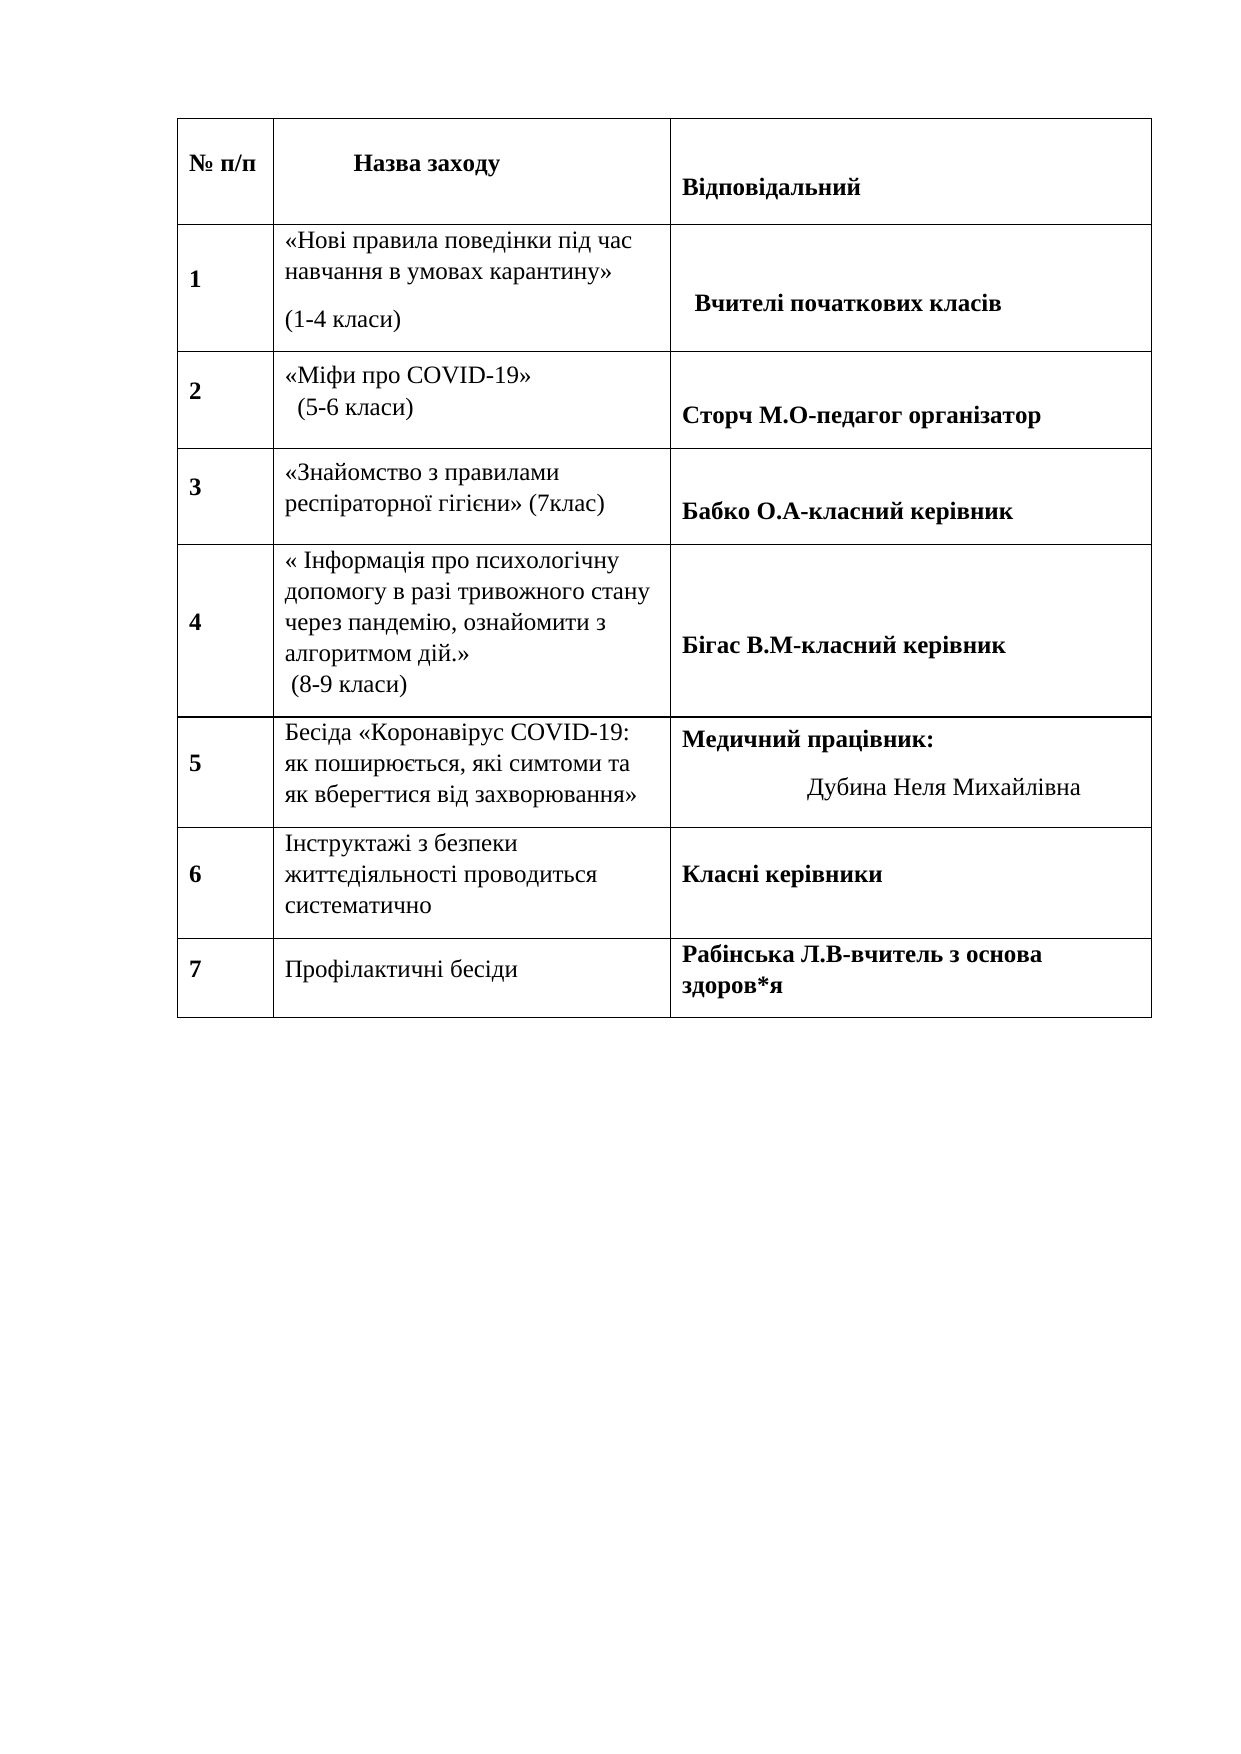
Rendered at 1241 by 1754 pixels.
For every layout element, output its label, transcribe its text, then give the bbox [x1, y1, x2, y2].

table_cell 1 [178, 225, 273, 351]
table_cell Профілактичні бесіди [274, 939, 670, 1017]
table_cell 3 [178, 449, 273, 544]
table_cell 4 [178, 545, 273, 716]
table_cell Бабко О.А-класний керівник [671, 449, 1151, 544]
table_header Відповідальний [671, 119, 1151, 224]
table_cell «Знайомство з правилами респіраторної гігієни» (7клас) [274, 449, 670, 544]
table_header № п/п [178, 119, 273, 224]
table_cell « Інформація про психологічну допомогу в разі тривожного стану через пандемію, ознайомити з алгоритмом дій.» (8-9 класи) [274, 545, 670, 716]
table_cell 7 [178, 939, 273, 1017]
table_cell Вчителі початкових класів [671, 225, 1151, 351]
table_cell 2 [178, 352, 273, 447]
table_cell Класні керівники [671, 828, 1151, 938]
table_cell Сторч М.О-педагог організатор [671, 352, 1151, 447]
table_cell «Нові правила поведінки під час навчання в умовах карантину» (1-4 класи) [274, 225, 670, 351]
table_cell 5 [178, 718, 273, 827]
table_cell Медичний працівник: Дубина Неля Михайлівна [671, 718, 1151, 827]
table_cell Рабінська Л.В-вчитель з основа здоров*я [671, 939, 1151, 1017]
table_cell 6 [178, 828, 273, 938]
table_cell «Міфи про COVID-19» (5-6 класи) [274, 352, 670, 447]
table_cell Бесіда «Коронавірус COVID-19: як поширюється, які симтоми та як вберегтися від захворювання» [274, 718, 670, 827]
table_cell Інструктажі з безпеки життєдіяльності проводиться систематично [274, 828, 670, 938]
table_header Назва заходу [274, 119, 670, 224]
table_cell Бігас В.М-класний керівник [671, 545, 1151, 716]
